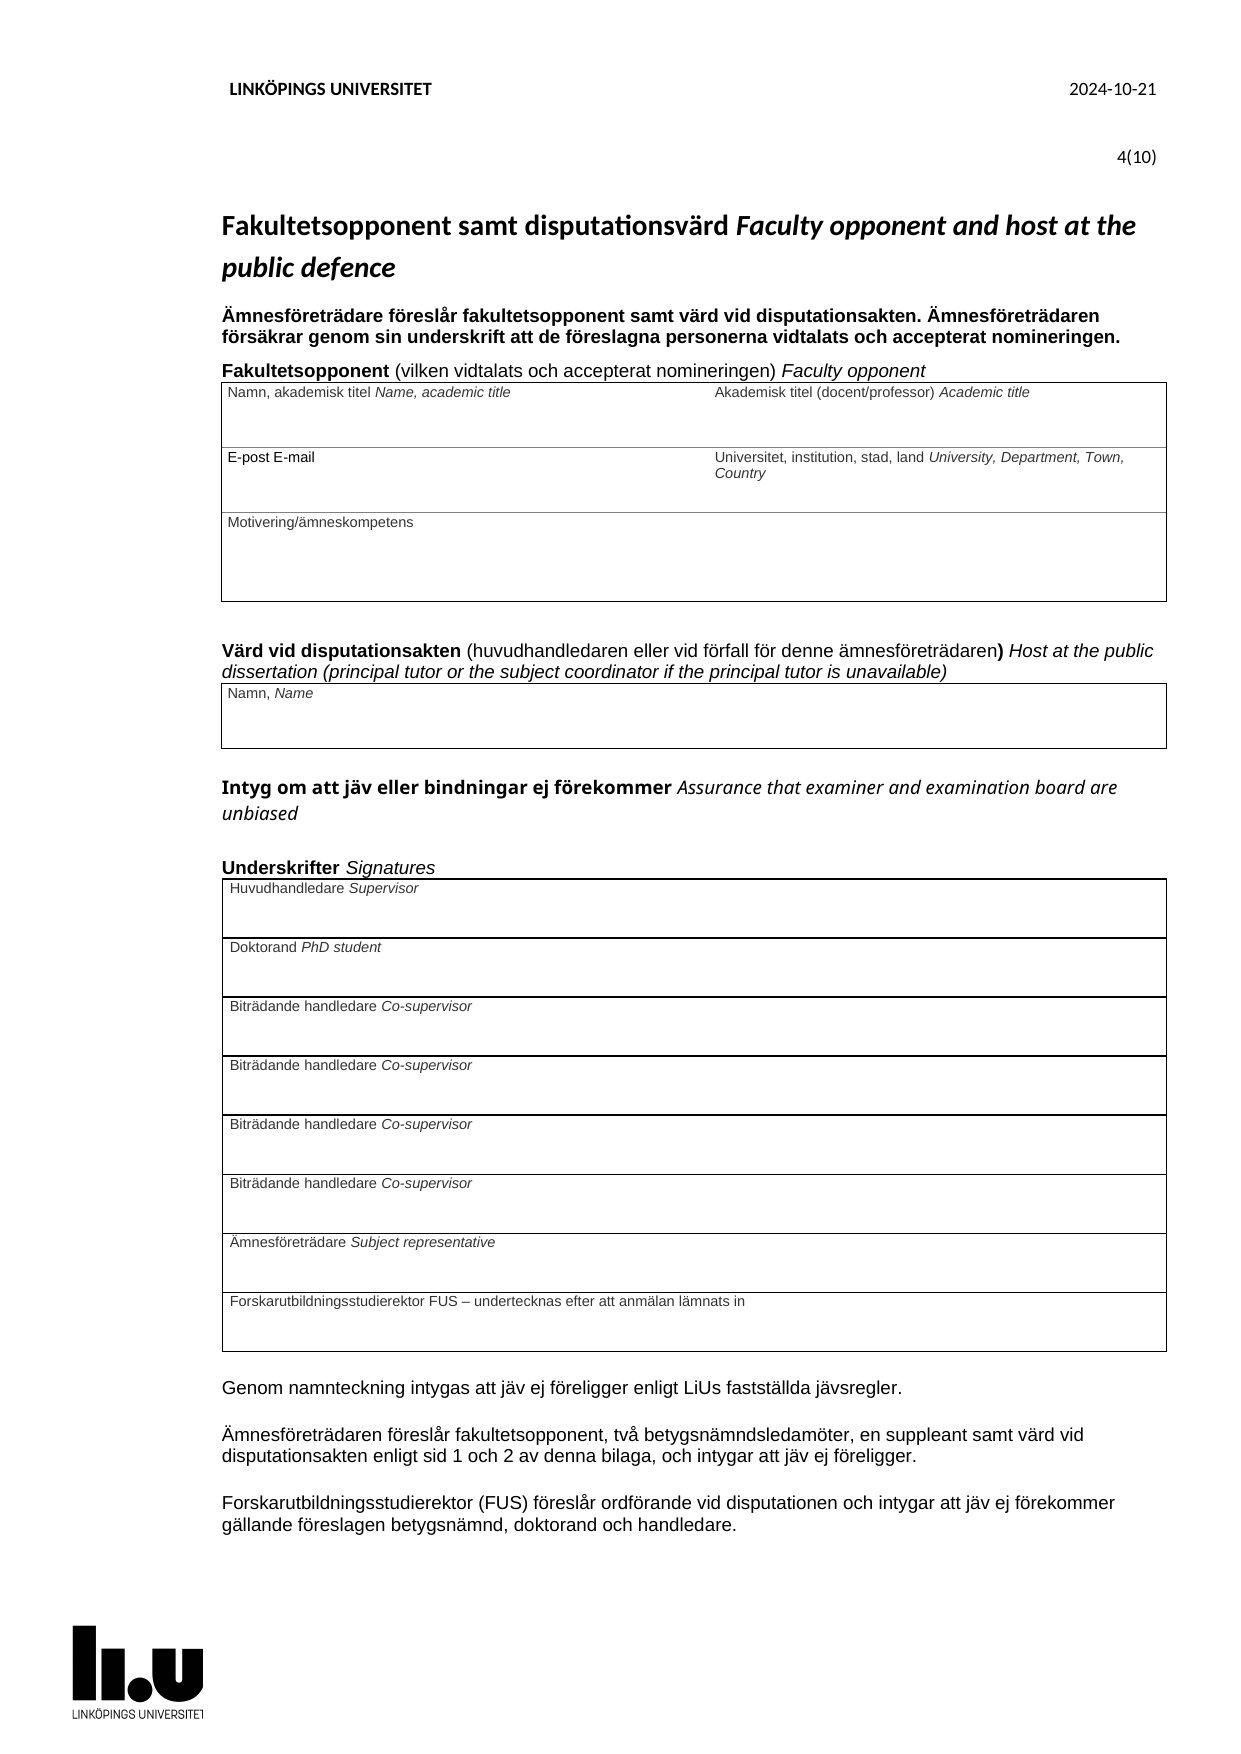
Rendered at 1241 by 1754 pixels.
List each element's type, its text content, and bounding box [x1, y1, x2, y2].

text Ämnesföreträdare föreslår fakultetsopponent samt värd vid disputationsakten. Ämnesföreträdaren försäkrar genom sin underskrift att de föreslagna personerna vidtalats och accepterat nomineringen. [222, 305, 1182, 348]
table_cell Biträdande handledare Co-supervisor [223, 1175, 1166, 1232]
text Forskarutbildningsstudierektor (FUS) föreslår ordförande vid disputationen och intygar att jäv ej förekommer gällande föreslagen betygsnämnd, doktorand och handledare. [222, 1492, 1182, 1535]
table_cell Doktorand PhD student [223, 939, 1166, 996]
table_header Namn, Name [222, 684, 1166, 748]
table_cell Biträdande handledare Co-supervisor [223, 998, 1166, 1055]
text Fakultetsopponent (vilken vidtalats och accepterat nomineringen) Faculty opponent [222, 360, 1182, 382]
subtitle Fakultetsopponent samt disputationsvärd Faculty opponent and host at the public defence [222, 207, 1182, 285]
table_cell Forskarutbildningsstudierektor FUS – undertecknas efter att anmälan lämnats in [223, 1293, 1166, 1351]
picture [71, 1624, 206, 1721]
table_cell Biträdande handledare Co-supervisor [223, 1057, 1166, 1114]
text Ämnesföreträdaren föreslår fakultetsopponent, två betygsnämndsledamöter, en suppleant samt värd vid disputationsakten enligt sid 1 och 2 av denna bilaga, och intygar att jäv ej föreligger. [222, 1424, 1182, 1467]
text Intyg om att jäv eller bindningar ej förekommer Assurance that examiner and examination board are unbiased [222, 774, 1182, 825]
table_cell Ämnesföreträdare Subject representative [223, 1234, 1166, 1292]
text Värd vid disputationsakten (huvudhandledaren eller vid förfall för denne ämnesföreträdaren) Host at the public dissertation (principal tutor or the subject coordinator if the principal tutor is unavailable) [222, 639, 1182, 683]
table_cell Biträdande handledare Co-supervisor [223, 1116, 1166, 1173]
table_header Huvudhandledare Supervisor [223, 880, 1166, 937]
table_header Akademisk titel (docent/professor) Academic title [709, 383, 1166, 447]
table_header Namn, akademisk titel Name, academic title [222, 383, 709, 447]
text Genom namnteckning intygas att jäv ej föreligger enligt LiUs fastställda jävsregler. [222, 1377, 1182, 1399]
table_cell E-post E-mail [222, 448, 709, 512]
text Underskrifter Signatures [222, 857, 1182, 878]
table_cell Motivering/ämneskompetens [222, 513, 1166, 601]
table_cell Universitet, institution, stad, land University, Department, Town, Country [709, 448, 1166, 512]
